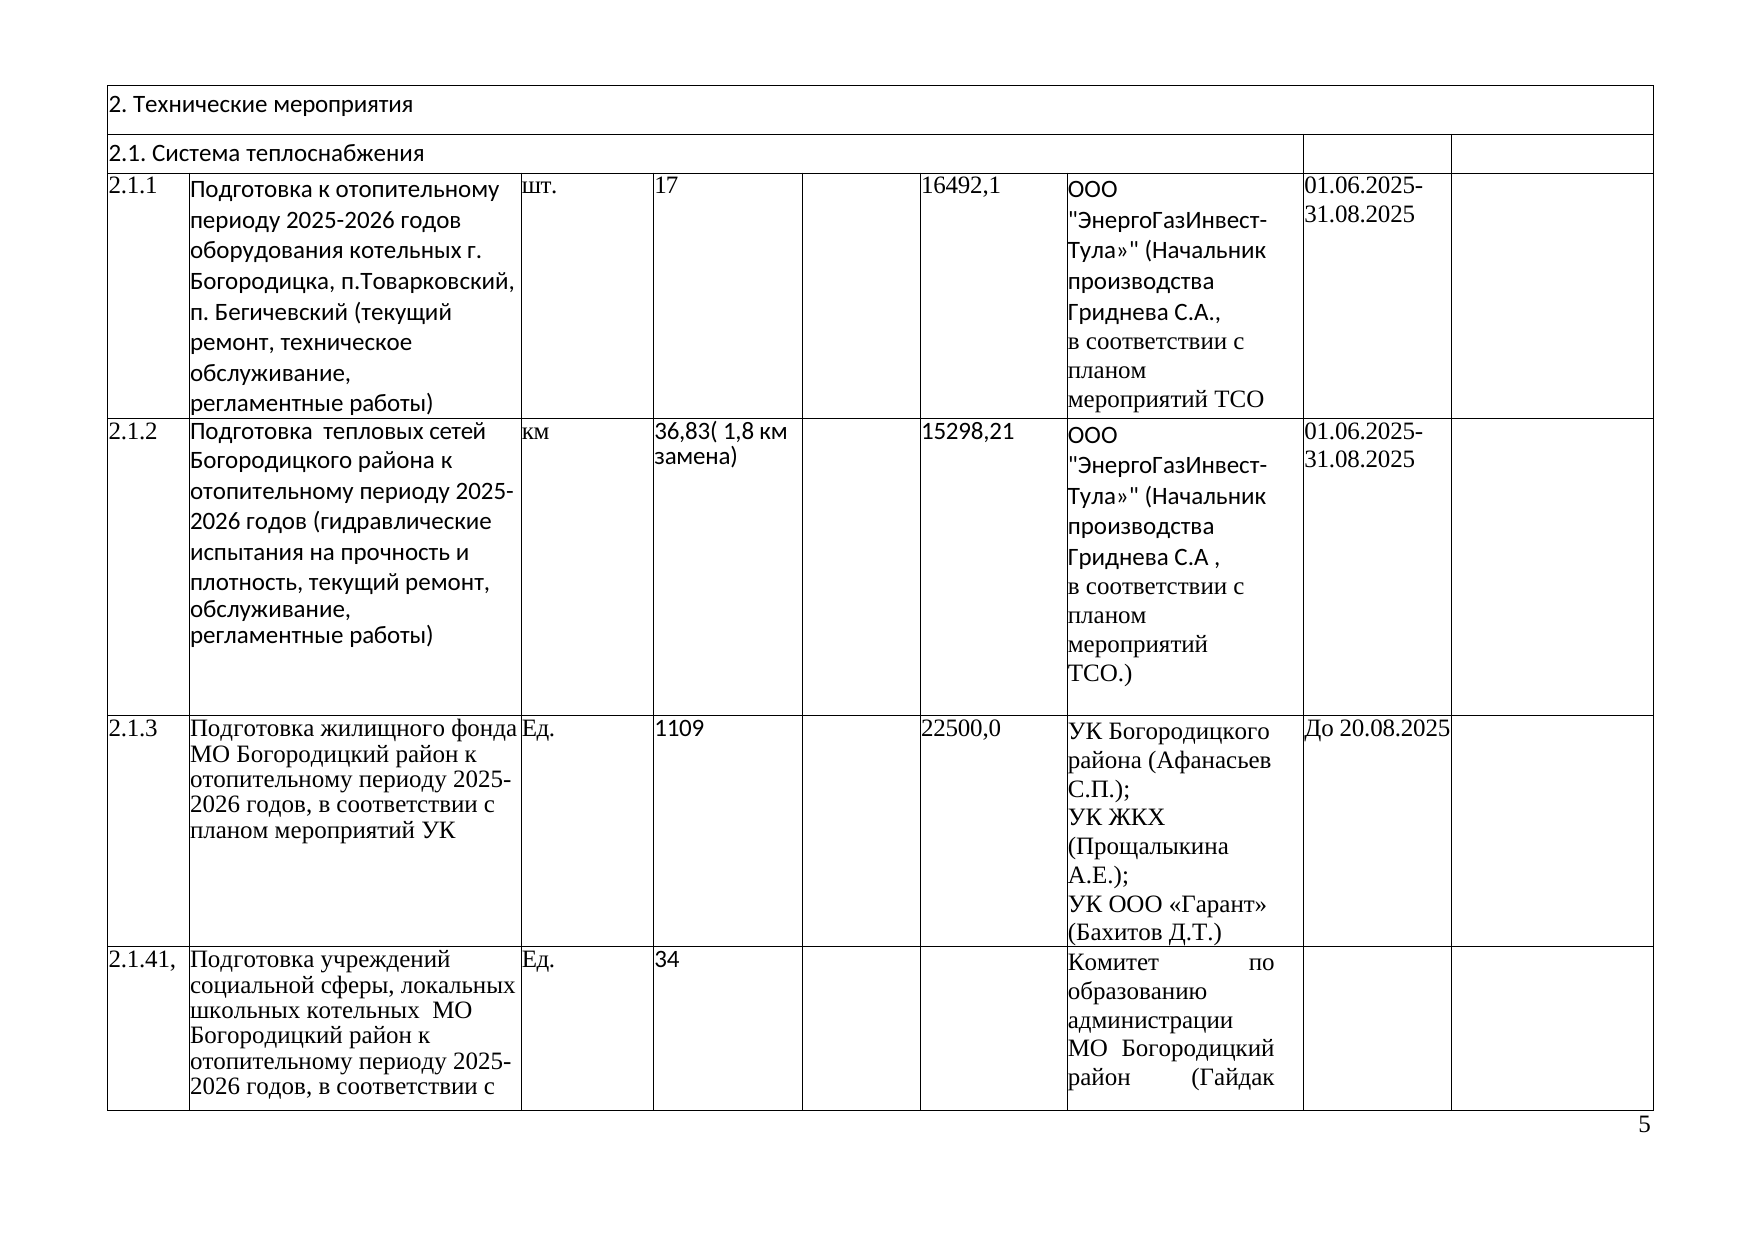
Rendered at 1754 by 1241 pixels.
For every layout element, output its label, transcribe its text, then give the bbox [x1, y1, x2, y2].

table_cell Подготовка к отопительному периоду 2025-2026 годов оборудования котельных г. Богородицка, п.Товарковский, п. Бегичевский (текущий ремонт, техническое обслуживание, регламентные работы) [190, 174, 521, 418]
table_cell 2.1.41, [108, 947, 189, 1110]
table_cell 01.06.2025- 31.08.2025 [1304, 174, 1451, 418]
table_cell ООО "ЭнергоГазИнвест-Тула»" (Начальник производства Гриднева С.А., в соответствии с планом мероприятий ТСО [1068, 174, 1303, 418]
table_cell 2.1.1 [108, 174, 189, 418]
table_cell 36,83( 1,8 км замена) [654, 419, 802, 715]
table_cell 15298,21 [921, 419, 1067, 715]
table_cell 34 [654, 947, 802, 1110]
table_cell [1452, 419, 1653, 715]
table_cell 2.1. Система теплоснабжения [108, 135, 1303, 173]
table_cell Ед. [522, 716, 653, 946]
table_cell [803, 419, 920, 715]
table_cell [1304, 947, 1451, 1110]
table_cell 2.1.2 [108, 419, 189, 715]
table_cell 1109 [654, 716, 802, 946]
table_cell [190, 947, 521, 1110]
table_cell [921, 947, 1067, 1110]
table_cell ООО "ЭнергоГазИнвест-Тула»" (Начальник производства Гриднева С.А , в соответствии с планом мероприятий ТСО.) [1068, 419, 1303, 715]
table_cell Ед. [522, 947, 653, 1110]
table_cell УК Богородицкого района (Афанасьев С.П.); УК ЖКХ (Прощалыкина А.Е.); УК ООО «Гарант» (Бахитов Д.Т.) [1068, 716, 1303, 946]
table_cell 01.06.2025- 31.08.2025 [1304, 419, 1451, 715]
table_cell До 20.08.2025 [1304, 716, 1451, 946]
table_cell Подготовка тепловых сетей Богородицкого района к отопительному периоду 2025-2026 годов (гидравлические испытания на прочность и плотность, текущий ремонт, обслуживание, регламентные работы) [190, 419, 521, 715]
table_cell [1452, 174, 1653, 418]
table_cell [1068, 947, 1303, 1110]
table_cell [1304, 135, 1451, 173]
table_cell 22500,0 [921, 716, 1067, 946]
table_cell [803, 174, 920, 418]
table_cell [1452, 135, 1653, 173]
table_cell Подготовка жилищного фонда МО Богородицкий район к отопительному периоду 2025-2026 годов, в соответствии с планом мероприятий УК [190, 716, 521, 946]
table_cell шт. [522, 174, 653, 418]
table_cell [1452, 716, 1653, 946]
table_cell 16492,1 [921, 174, 1067, 418]
table_cell 17 [654, 174, 802, 418]
table_cell [803, 947, 920, 1110]
table_cell [803, 716, 920, 946]
table_header 2. Технические мероприятия [108, 86, 1653, 134]
table_cell км [522, 419, 653, 715]
table_cell 2.1.3 [108, 716, 189, 946]
table_cell [1452, 947, 1653, 1110]
